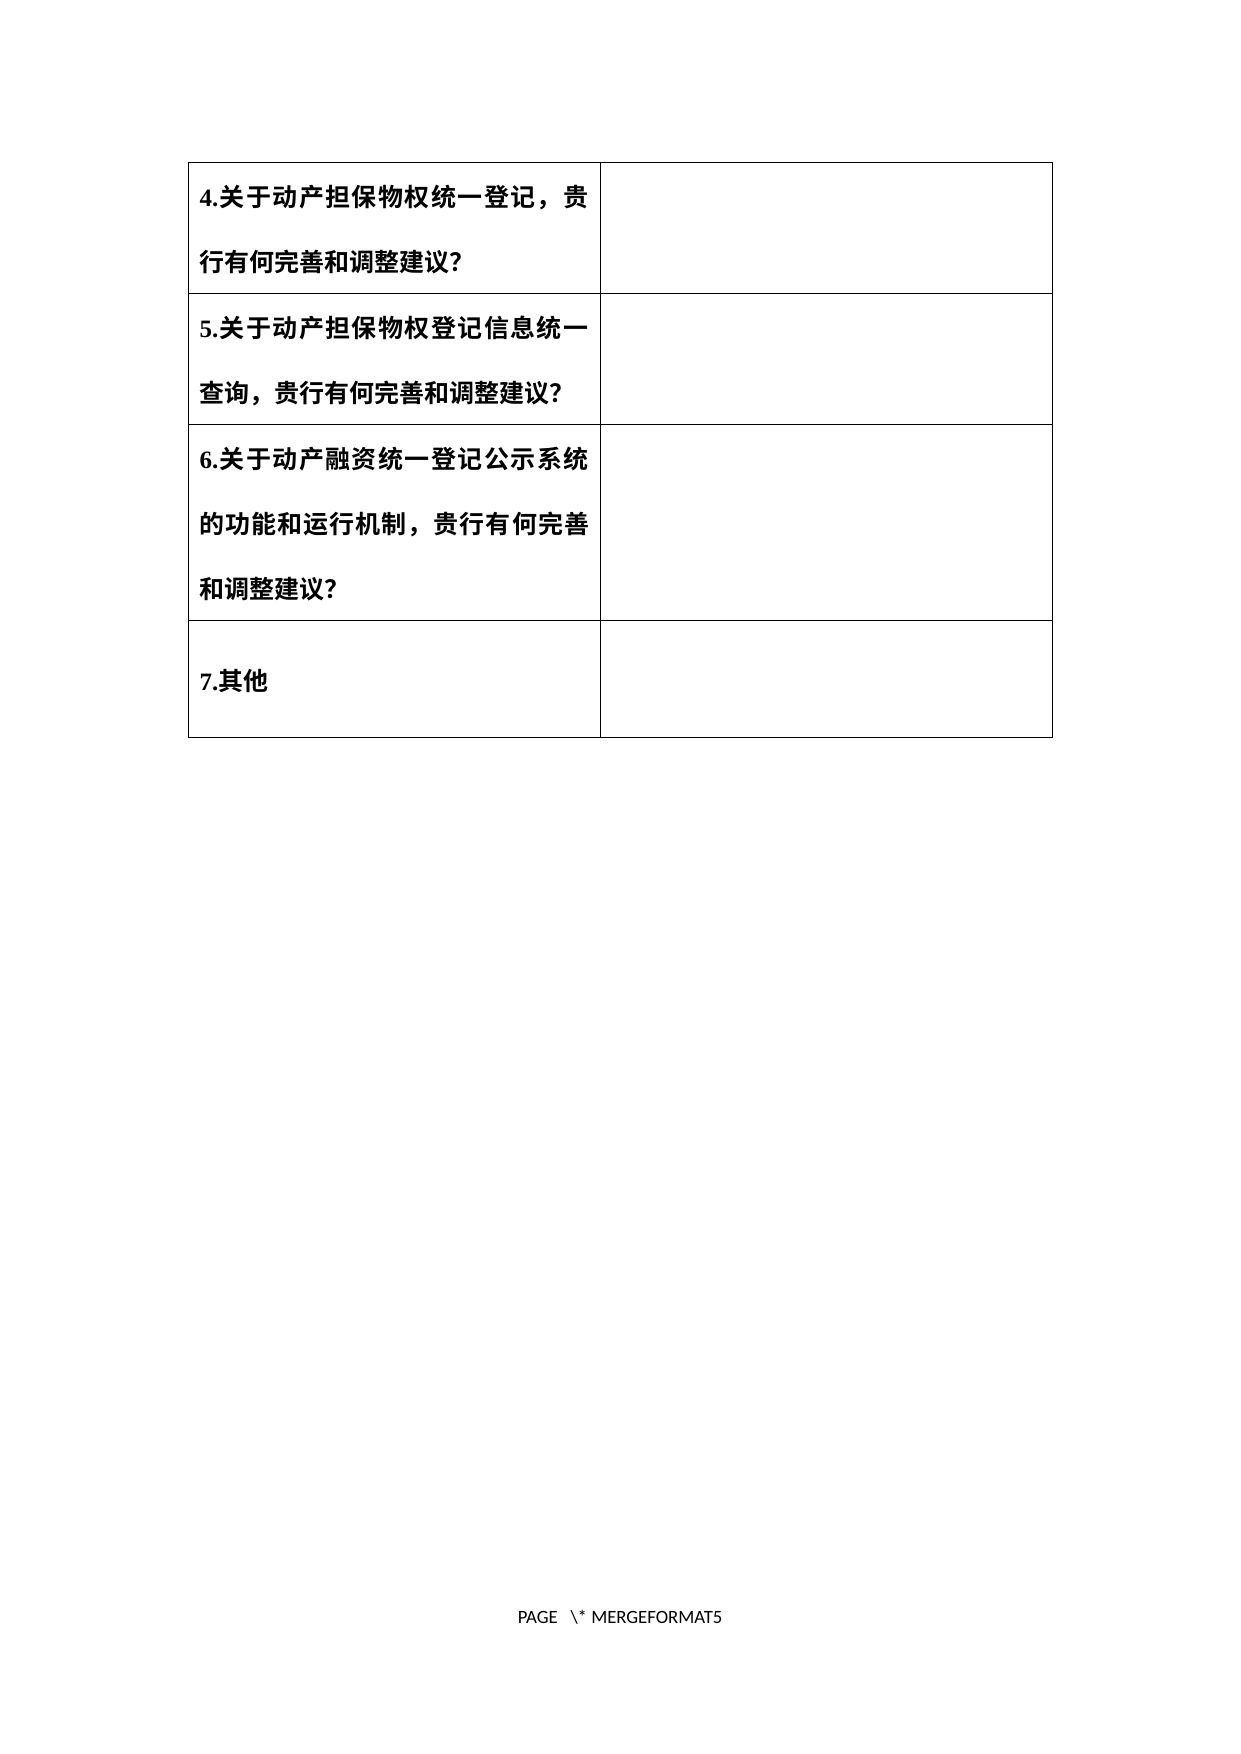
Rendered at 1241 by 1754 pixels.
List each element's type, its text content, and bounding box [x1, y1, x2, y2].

table_cell 5.关于动产担保物权登记信息统一查询，贵行有何完善和调整建议？ [189, 294, 600, 424]
table_cell [601, 425, 1052, 620]
table_cell 4.关于动产担保物权统一登记，贵行有何完善和调整建议？ [189, 163, 600, 293]
table_cell [601, 163, 1052, 293]
table_cell [601, 294, 1052, 424]
table_cell 7.其他 [189, 621, 600, 737]
table_cell [601, 621, 1052, 737]
table_cell 6.关于动产融资统一登记公示系统的功能和运行机制，贵行有何完善和调整建议？ [189, 425, 600, 620]
